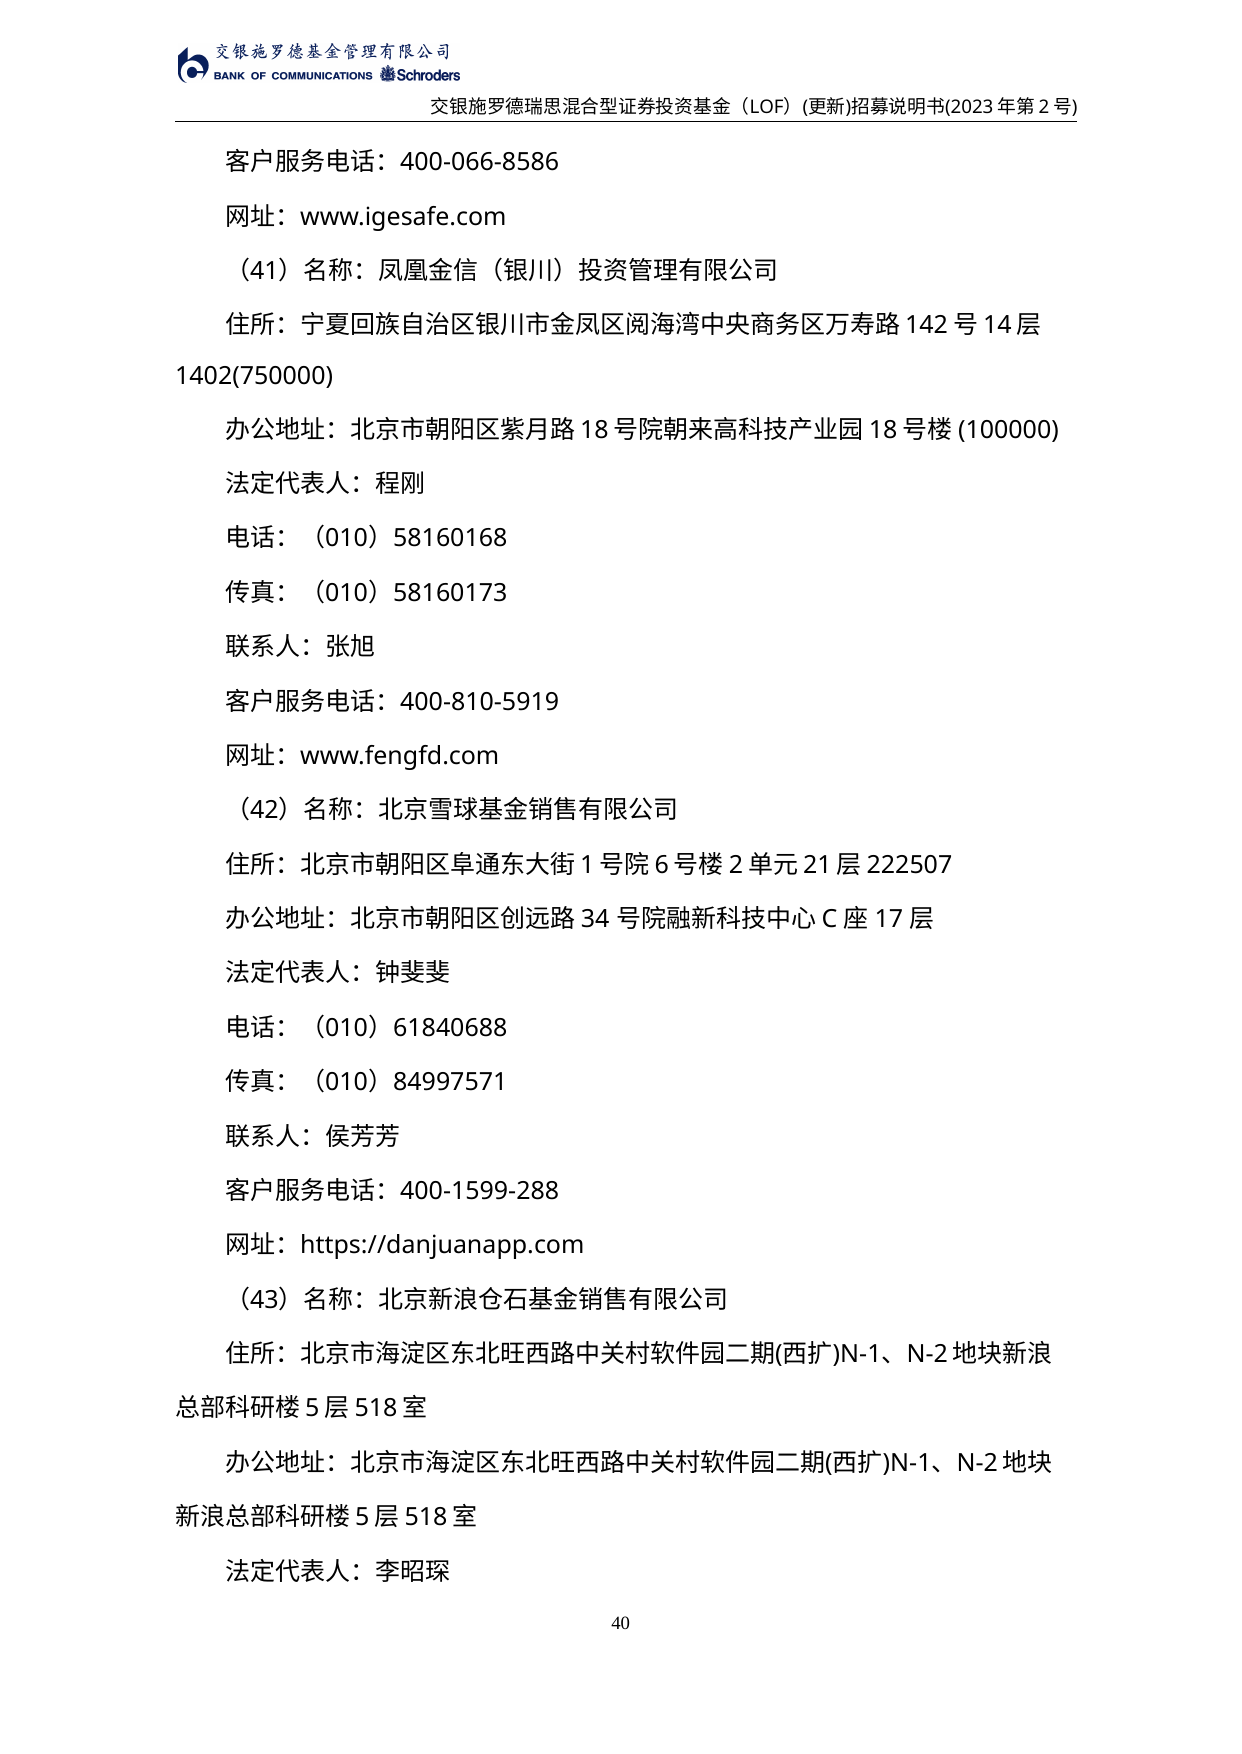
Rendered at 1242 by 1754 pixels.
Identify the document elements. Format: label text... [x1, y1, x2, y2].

text 法定代表人：程刚 [175, 463, 1077, 500]
text 客户服务电话：400-810-5919 [175, 681, 1077, 717]
text 电话：（010）58160168 [175, 518, 1077, 554]
text 联系人：侯芳芳 [175, 1116, 1077, 1152]
text 电话：（010）61840688 [175, 1007, 1077, 1043]
text 住所：北京市海淀区东北旺西路中关村软件园二期(西扩)N-1、N-2地块新浪总部科研楼5层518室 [175, 1333, 1077, 1424]
text 法定代表人：钟斐斐 [175, 953, 1077, 989]
text 传真：（010）58160173 [175, 572, 1077, 608]
text 网址：https://danjuanapp.com [175, 1225, 1077, 1261]
text 联系人：张旭 [175, 627, 1077, 663]
text 住所：北京市朝阳区阜通东大街1号院6号楼2单元21层222507 [175, 844, 1077, 880]
text （43）名称：北京新浪仓石基金销售有限公司 [175, 1279, 1077, 1315]
picture [178, 43, 460, 83]
text 传真：（010）84997571 [175, 1062, 1077, 1098]
text （42）名称：北京雪球基金销售有限公司 [175, 790, 1077, 826]
text （41）名称：凤凰金信（银川）投资管理有限公司 [175, 250, 1077, 287]
text 法定代表人：李昭琛 [175, 1551, 1077, 1587]
text 办公地址：北京市朝阳区创远路 34 号院融新科技中心 C 座 17 层 [175, 898, 1077, 935]
text 住所：宁夏回族自治区银川市金凤区阅海湾中央商务区万寿路142号14层1402(750000) [175, 305, 1077, 392]
text 网址：www.fengfd.com [175, 735, 1077, 772]
text 办公地址：北京市海淀区东北旺西路中关村软件园二期(西扩)N-1、N-2地块新浪总部科研楼5层518室 [175, 1442, 1077, 1533]
text 网址：www.igesafe.com [175, 196, 1077, 232]
text 办公地址：北京市朝阳区紫月路18号院朝来高科技产业园18号楼 (100000) [175, 409, 1077, 445]
text 客户服务电话：400-1599-288 [175, 1170, 1077, 1207]
text 客户服务电话：400-066-8586 [175, 142, 1077, 178]
